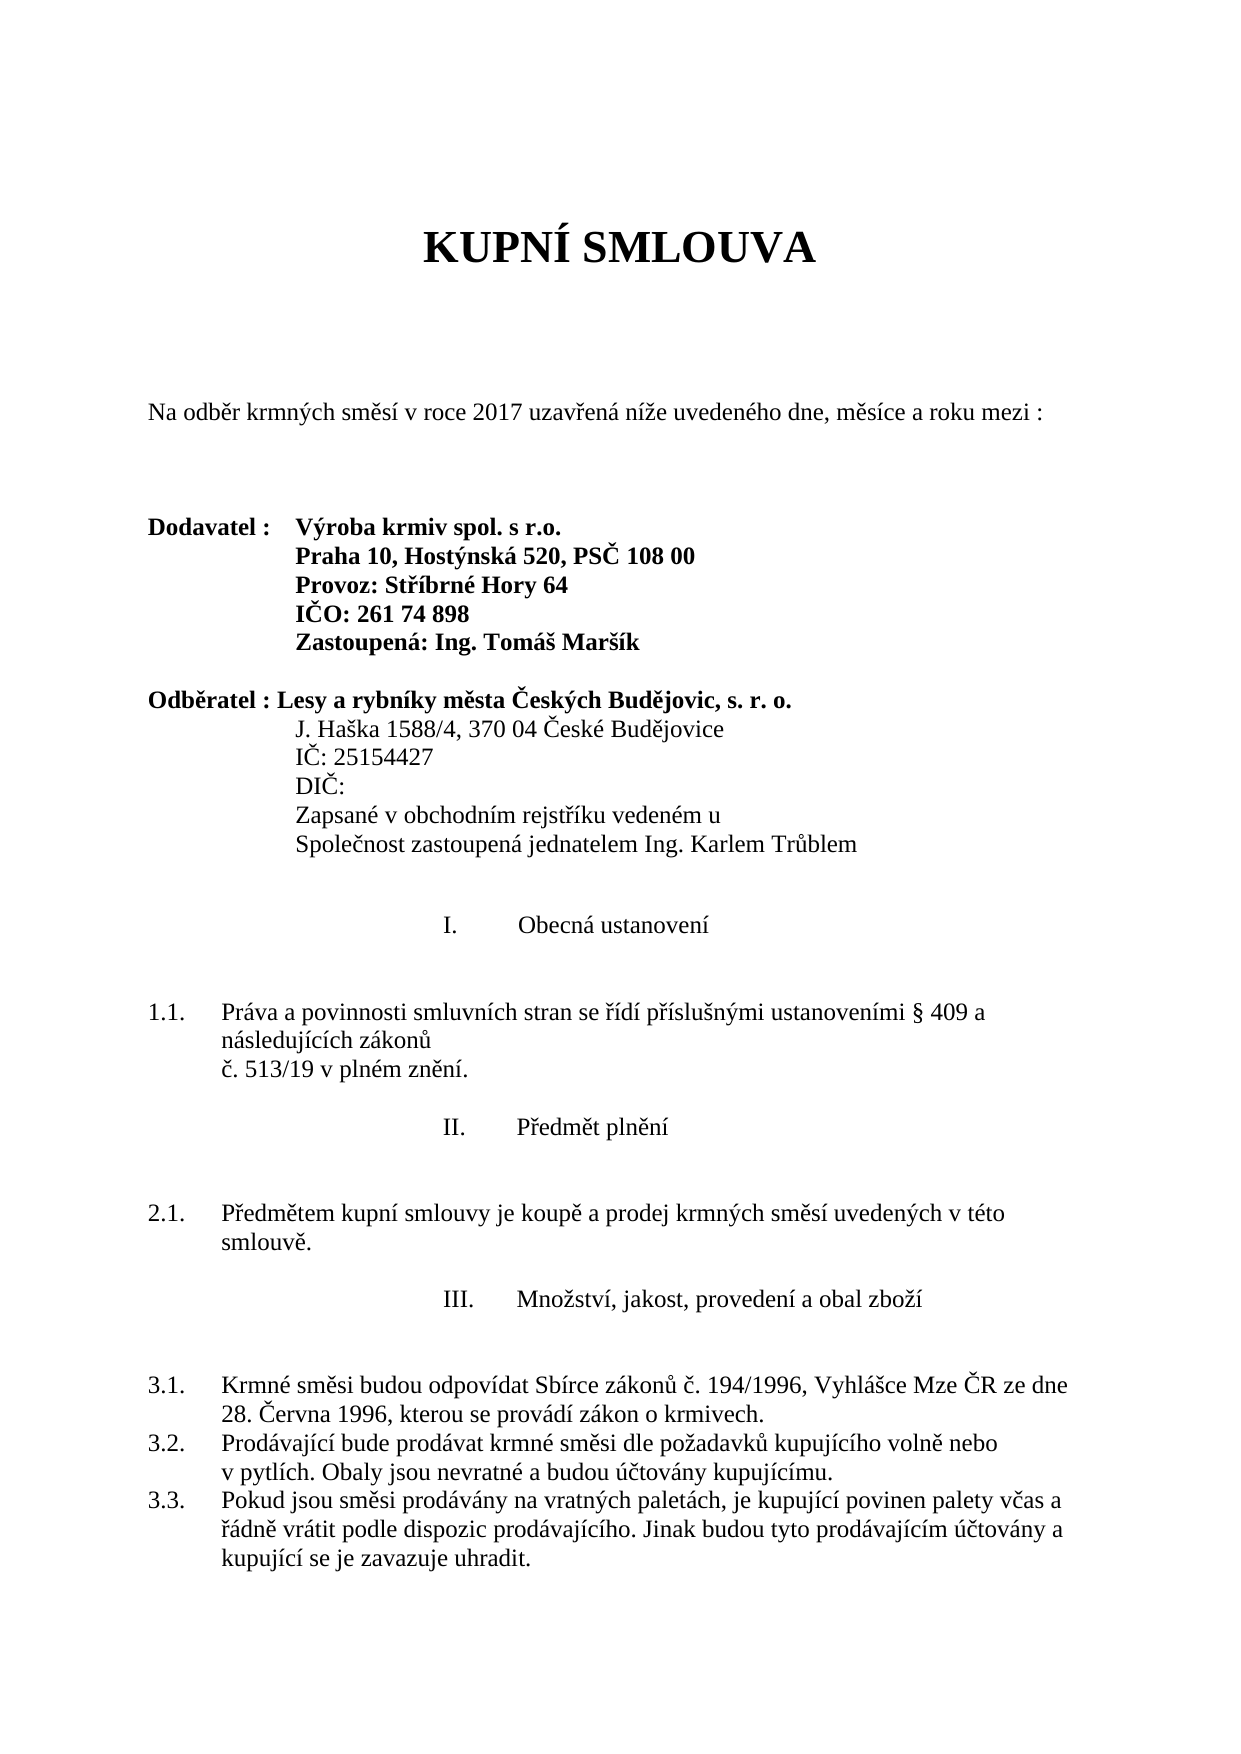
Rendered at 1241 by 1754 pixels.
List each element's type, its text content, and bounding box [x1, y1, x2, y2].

text Praha 10, Hostýnská 520, PSČ 108 00 [148, 541, 1093, 570]
list Prodávající bude prodávat krmné směsi dle požadavků kupujícího volně nebo v pytlích. Obaly jsou nevratné a budou účtovány kupujícímu. [148, 1428, 1093, 1485]
title KUPNÍ SMLOUVA [148, 220, 1093, 272]
text II. Předmět plnění [148, 1112, 1093, 1140]
text DIČ: [221, 771, 1093, 800]
text Zastoupená: Ing. Tomáš Maršík [148, 627, 1093, 656]
list Předmětem kupní smlouvy je koupě a prodej krmných směsí uvedených v této smlouvě. [148, 1198, 1093, 1255]
text 1.1. Práva a povinnosti smluvních stran se řídí příslušnými ustanoveními § následujících zákonů [148, 997, 1093, 1054]
text č. 513/19 v plném znění. [221, 1054, 1093, 1083]
text III. Množství, jakost, provedení a obal zboží [443, 1284, 1093, 1313]
text Společnost zastoupená jednatelem Ing. Karlem Trůblem [221, 829, 1093, 857]
text Na odběr krmných směsí v roce 2017 uzavřená níže uvedeného dne, měsíce a roku mezi : [148, 397, 1093, 426]
text Zapsané v obchodním rejstříku vedeném u [295, 800, 1093, 829]
text Odběratel : Lesy a rybníky města Českých Budějovic, s. r. o. [148, 685, 1093, 714]
list Pokud jsou směsi prodávány na vratných paletách, je kupující povinen palety včas a řádně vrátit podle dispozic prodávajícího. Jinak budou tyto prodávajícím účtovány a kupující se je zavazuje uhradit. [148, 1485, 1093, 1572]
text IČ: 25154427 [221, 742, 1093, 771]
text Provoz: Stříbrné Hory 64 [148, 570, 1093, 599]
text J. Haška 1588/4, 370 04 České Budějovice [221, 714, 1093, 742]
list Obecná ustanovení [443, 910, 1093, 939]
list Krmné směsi budou odpovídat Sbírce zákonů č. 194/1996, Vyhlášce Mze ČR ze dne 28. Června 1996, kterou se provádí zákon o krmivech. [148, 1370, 1093, 1428]
text Dodavatel : Výroba krmiv spol. s r.o. [148, 512, 1093, 541]
text IČO: 261 74 898 [148, 599, 1093, 627]
